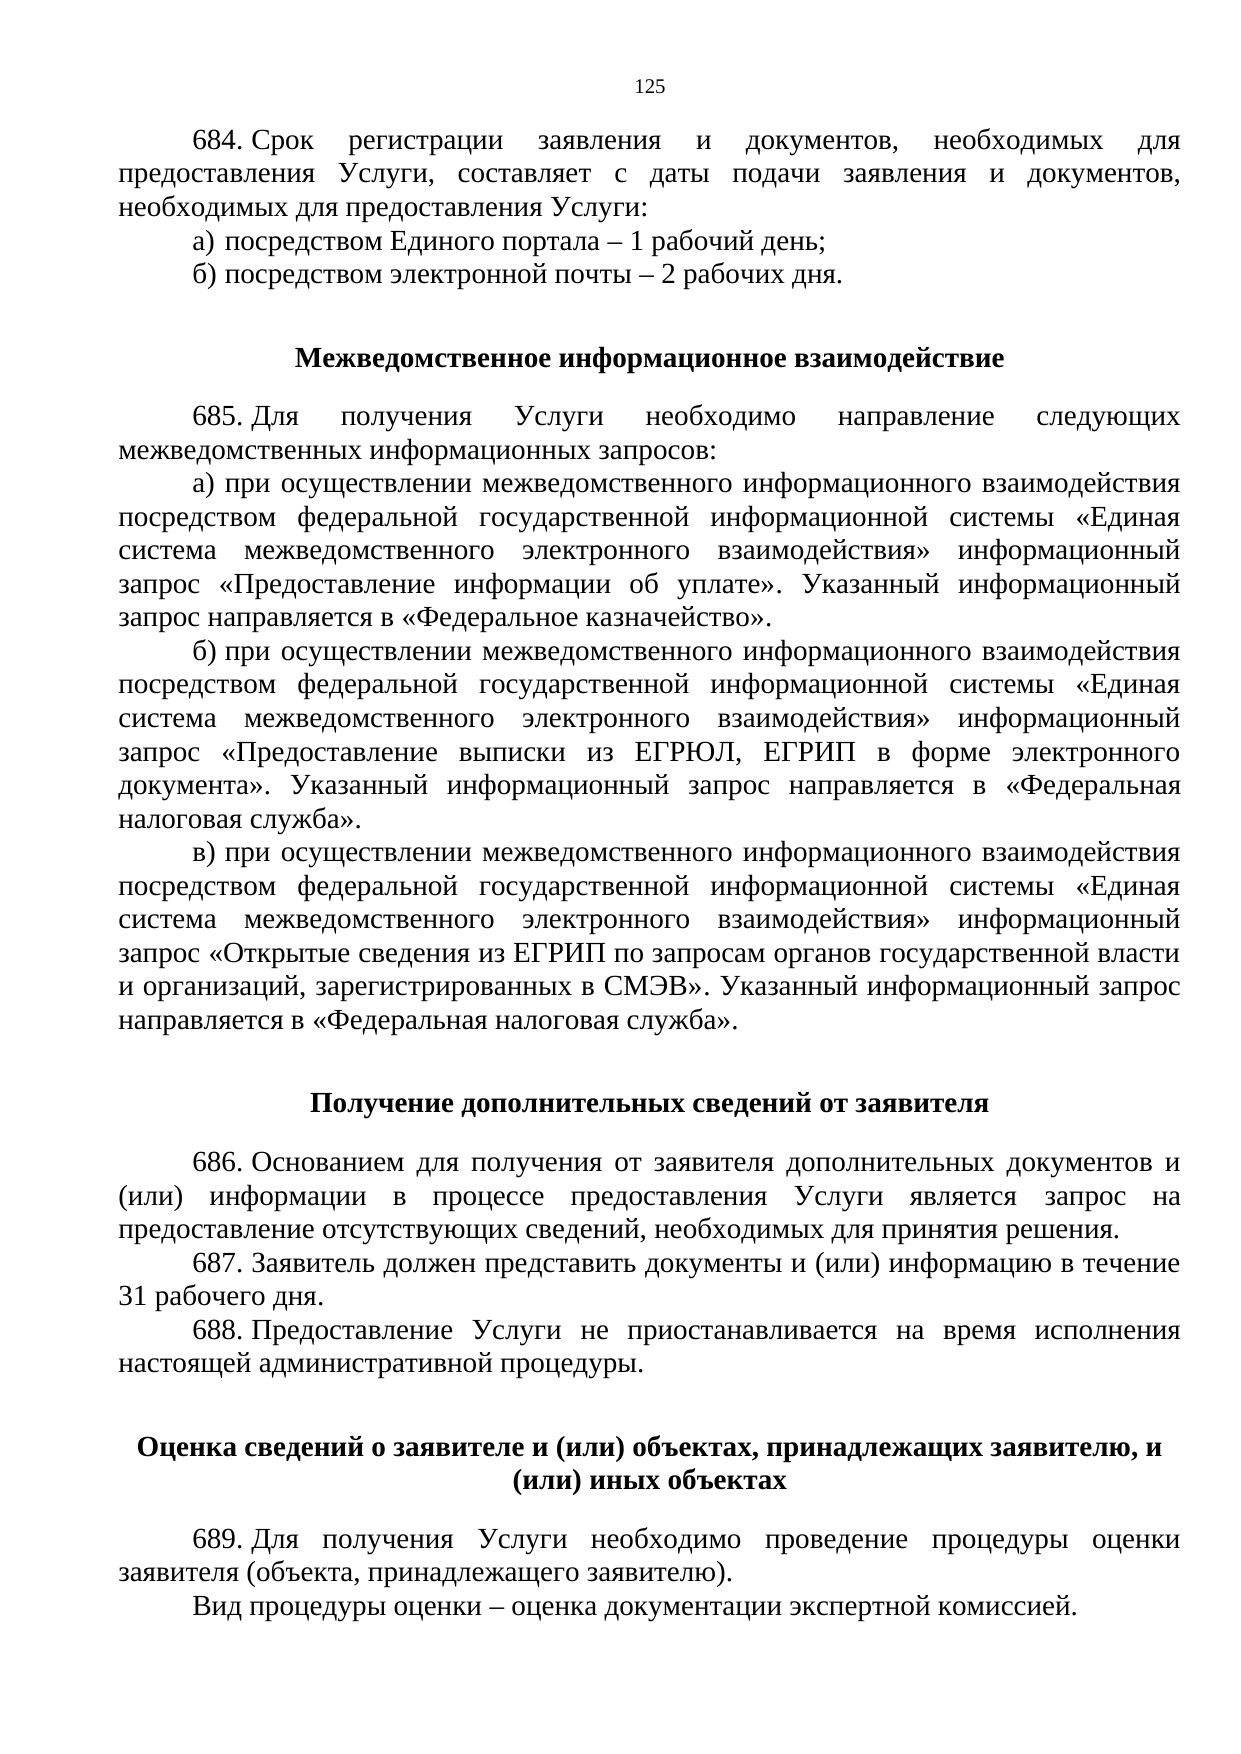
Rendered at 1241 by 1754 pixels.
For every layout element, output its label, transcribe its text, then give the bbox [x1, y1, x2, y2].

list Предоставление Услуги не приостанавливается на время исполнения настоящей административной процедуры. [118, 1312, 1181, 1379]
list посредством Единого портала – 1 рабочий день; [118, 223, 1181, 256]
text Получение дополнительных сведений от заявителя [118, 1086, 1181, 1119]
text Межведомственное информационное взаимодействие [118, 340, 1181, 373]
list Для получения Услуги необходимо проведение процедуры оценки заявителя (объекта, принадлежащего заявителю). [118, 1521, 1181, 1588]
list при осуществлении межведомственного информационного взаимодействия посредством федеральной государственной информационной системы «Единая система межведомственного электронного взаимодействия» информационный запрос «Открытые сведения из ЕГРИП по запросам органов государственной власти и организаций, зарегистрированных в СМЭВ». Указанный информационный запрос направляется в «Федеральная налоговая служба». [118, 834, 1181, 1036]
text Оценка сведений о заявителе и (или) объектах, принадлежащих заявителю, и (или) иных объектах [118, 1429, 1181, 1496]
list при осуществлении межведомственного информационного взаимодействия посредством федеральной государственной информационной системы «Единая система межведомственного электронного взаимодействия» информационный запрос «Предоставление информации об уплате». Указанный информационный запрос направляется в «Федеральное казначейство». [118, 465, 1181, 633]
text Вид процедуры оценки – оценка документации экспертной комиссией. [118, 1588, 1181, 1622]
list Заявитель должен представить документы и (или) информацию в течение 31 рабочего дня. [118, 1245, 1181, 1312]
list Основанием для получения от заявителя дополнительных документов и (или) информации в процессе предоставления Услуги является запрос на предоставление отсутствующих сведений, необходимых для принятия решения. [118, 1144, 1181, 1245]
list Срок регистрации заявления и документов, необходимых для предоставления Услуги, составляет с даты подачи заявления и документов, необходимых для предоставления Услуги: [118, 122, 1181, 223]
list посредством электронной почты – 2 рабочих дня. [118, 256, 1181, 290]
list Для получения Услуги необходимо направление следующих межведомственных информационных запросов: [118, 398, 1181, 465]
list при осуществлении межведомственного информационного взаимодействия посредством федеральной государственной информационной системы «Единая система межведомственного электронного взаимодействия» информационный запрос «Предоставление выписки из ЕГРЮЛ, ЕГРИП в форме электронного документа». Указанный информационный запрос направляется в «Федеральная налоговая служба». [118, 633, 1181, 834]
